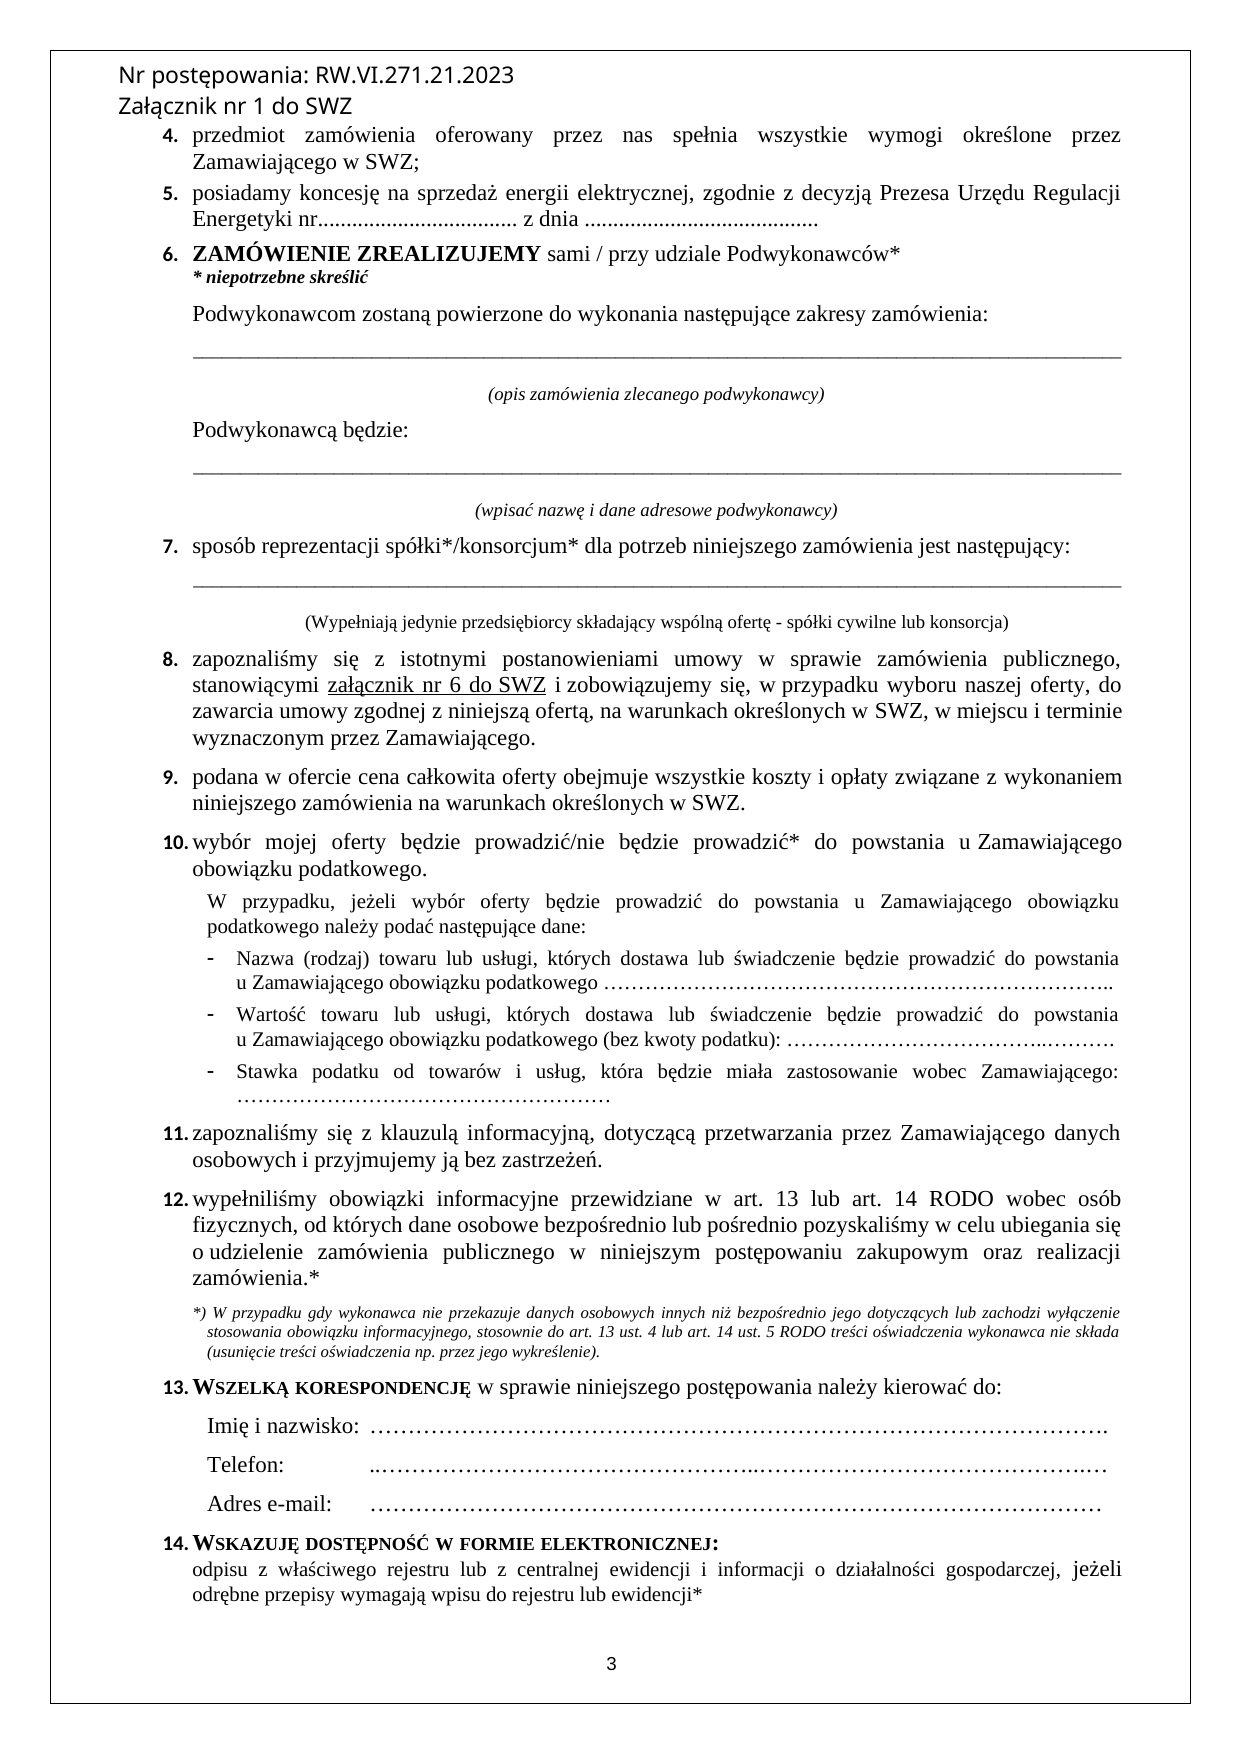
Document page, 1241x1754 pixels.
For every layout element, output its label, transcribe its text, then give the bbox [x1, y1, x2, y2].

list odpisu z właściwego rejestru lub z centralnej ewidencji i informacji o działalności gospodarczej, jeżeli odrębne przepisy wymagają wpisu do rejestru lub ewidencji* [192, 1555, 1122, 1606]
text Adres e-mail: …………………………………………………………………………………… [207, 1490, 1122, 1516]
text Imię i nazwisko: ……………………………………………………………………………………. [207, 1412, 1122, 1438]
list Wartość towaru lub usługi, których dostawa lub świadczenie będzie prowadzić do powstania u Zamawiającego obowiązku podatkowego (bez kwoty podatku): ………………………………..………. [207, 1002, 1120, 1051]
text ___________________________________________________________________________________________________ (Wypełniają jedynie przedsiębiorcy składający wspólną ofertę - spółki cywilne lub konsorcja) [192, 567, 1122, 632]
list zapoznaliśmy się z istotnymi postanowieniami umowy w sprawie zamówienia publicznego, stanowiącymi załącznik nr 6 do SWZ i zobowiązujemy się, w przypadku wyboru naszej oferty, do zawarcia umowy zgodnej z niniejszą ofertą, na warunkach określonych w SWZ, w miejscu i terminie wyznaczonym przez Zamawiającego. [162, 645, 1122, 750]
list podana w ofercie cena całkowita oferty obejmuje wszystkie koszty i opłaty związane z wykonaniem niniejszego zamówienia na warunkach określonych w SWZ. [162, 763, 1122, 816]
list sposób reprezentacji spółki*/konsorcjum* dla potrzeb niniejszego zamówienia jest następujący: [162, 533, 1122, 559]
text * niepotrzebne skreślić [192, 266, 1122, 288]
text ___________________________________________________________________________________________________ (opis zamówienia zlecanego podwykonawcy) [192, 339, 1122, 404]
text Podwykonawcom zostaną powierzone do wykonania następujące zakresy zamówienia: [192, 301, 1122, 327]
list Wszelką korespondencję w sprawie niniejszego postępowania należy kierować do: [162, 1373, 1122, 1399]
text *) W przypadku gdy wykonawca nie przekazuje danych osobowych innych niż bezpośrednio jego dotyczących lub zachodzi wyłączenie stosowania obowiązku informacyjnego, stosownie do art. 13 ust. 4 lub art. 14 ust. 5 RODO treści oświadczenia wykonawca nie składa (usunięcie treści oświadczenia np. przez jego wykreślenie). [192, 1303, 1122, 1361]
list Wskazuję dostępność w formie elektronicznej: [162, 1529, 1122, 1555]
list Stawka podatku od towarów i usług, która będzie miała zastosowanie wobec Zamawiającego: ……………………………………………… [207, 1059, 1120, 1107]
text Podwykonawcą będzie: [192, 417, 1122, 443]
text ___________________________________________________________________________________________________ (wpisać nazwę i dane adresowe podwykonawcy) [192, 455, 1122, 520]
list wypełniliśmy obowiązki informacyjne przewidziane w art. 13 lub art. 14 RODO wobec osób fizycznych, od których dane osobowe bezpośrednio lub pośrednio pozyskaliśmy w celu ubiegania się o udzielenie zamówienia publicznego w niniejszym postępowaniu zakupowym oraz realizacji zamówienia.* [162, 1185, 1122, 1291]
list posiadamy koncesję na sprzedaż energii elektrycznej, zgodnie z decyzją Prezesa Urzędu Regulacji Energetyki nr................................... z dnia ......................................... [162, 179, 1122, 232]
list ZAMÓWIENIE ZREALIZUJEMY sami / przy udziale Podwykonawców* [162, 240, 1122, 266]
list zapoznaliśmy się z klauzulą informacyjną, dotyczącą przetwarzania przez Zamawiającego danych osobowych i przyjmujemy ją bez zastrzeżeń. [162, 1119, 1122, 1172]
list przedmiot zamówienia oferowany przez nas spełnia wszystkie wymogi określone przez Zamawiającego w SWZ; [162, 122, 1122, 174]
list wybór mojej oferty będzie prowadzić/nie będzie prowadzić* do powstania u Zamawiającego obowiązku podatkowego. [162, 828, 1122, 881]
list Nazwa (rodzaj) towaru lub usługi, których dostawa lub świadczenie będzie prowadzić do powstania u Zamawiającego obowiązku podatkowego ……………………………………………………………….. [207, 946, 1120, 994]
text W przypadku, jeżeli wybór oferty będzie prowadzić do powstania u Zamawiającego obowiązku podatkowego należy podać następujące dane: [207, 889, 1120, 938]
text Telefon: ..…………………………………………..…………………………………….… [207, 1451, 1122, 1477]
